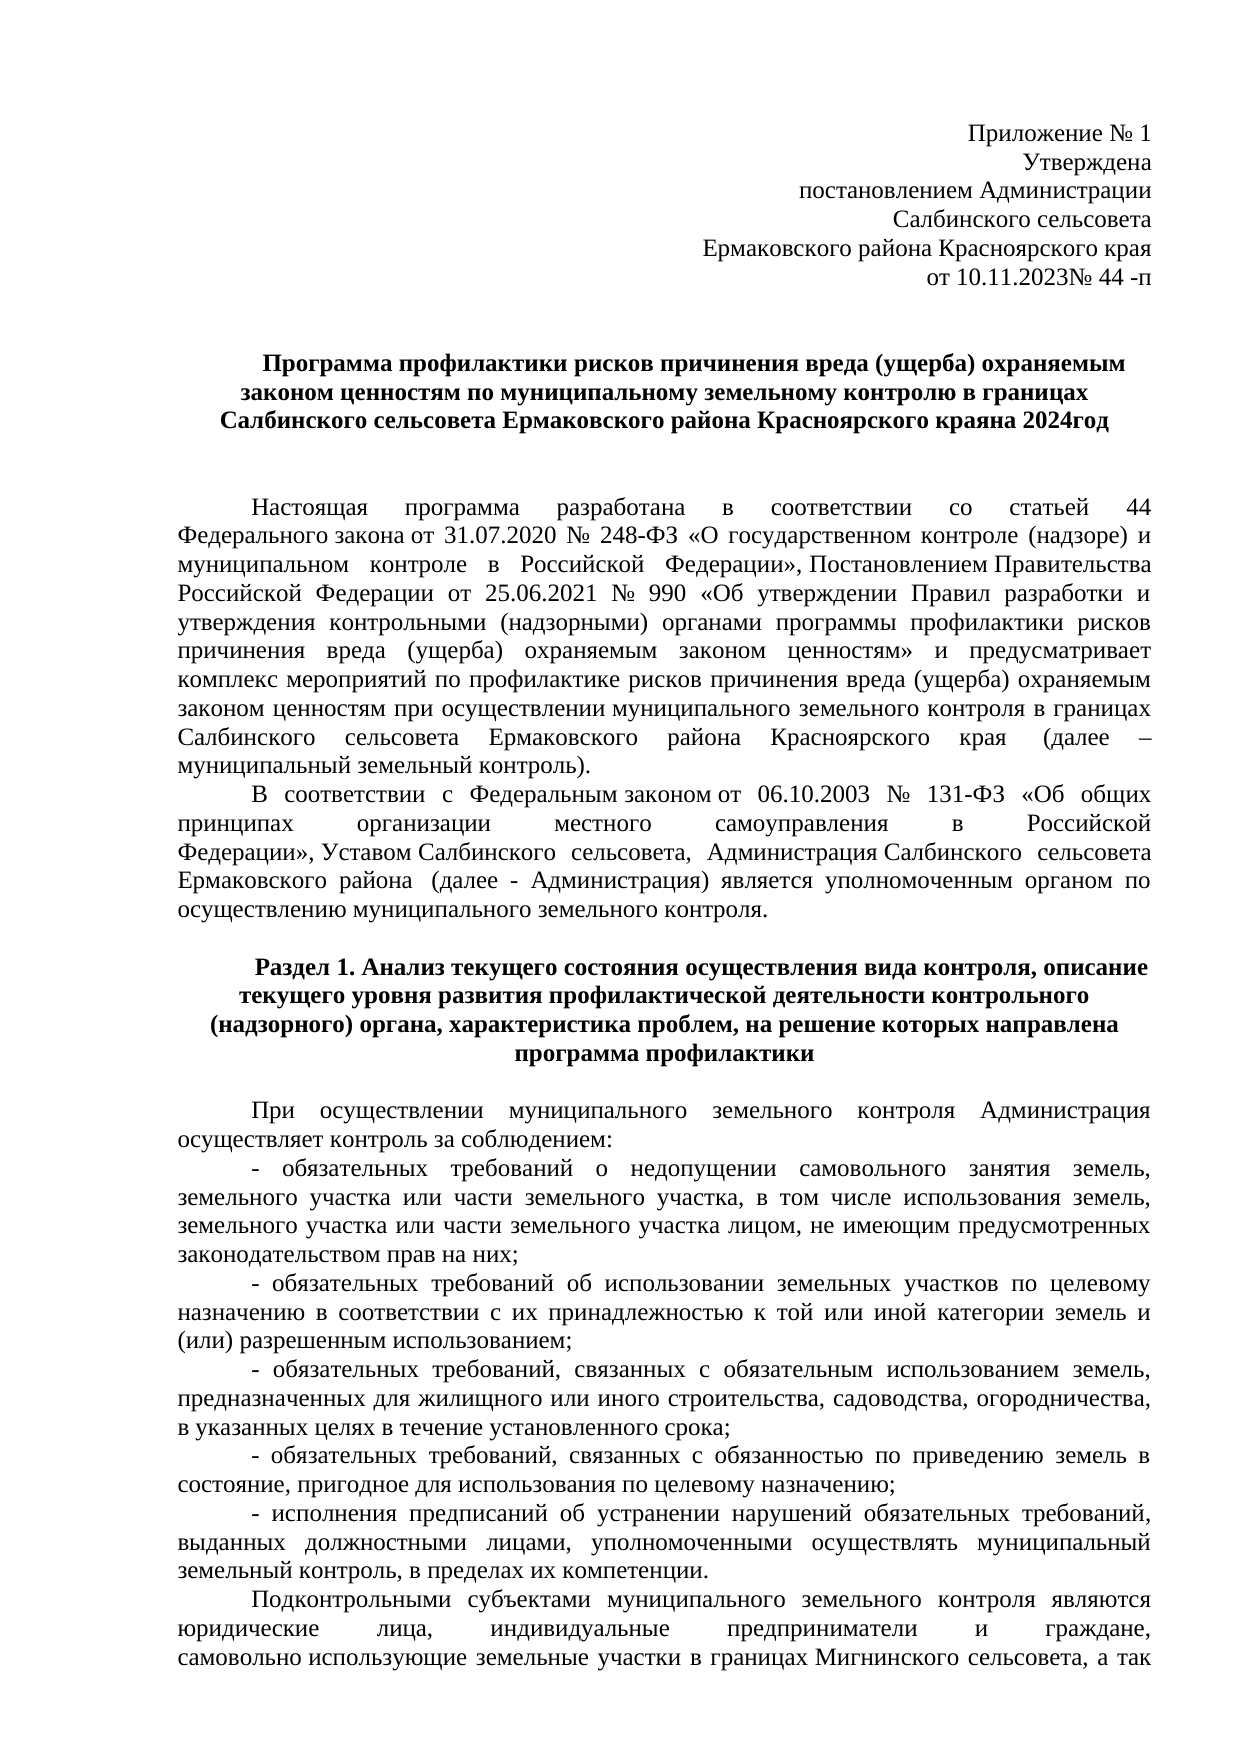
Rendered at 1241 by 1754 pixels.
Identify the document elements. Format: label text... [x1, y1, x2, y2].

text При осуществлении муниципального земельного контроля Администрация осуществляет контроль за соблюдением: [177, 1096, 1152, 1153]
text Настоящая программа разработана в соответствии со статьей 44 Федерального закона от 31.07.2020 № 248-ФЗ «О государственном контроле (надзоре) и муниципальном контроле в Российской Федерации», Постановлением Правительства Российской Федерации от 25.06.2021 № 990 «Об утверждении Правил разработки и утверждения контрольными (надзорными) органами программы профилактики рисков причинения вреда (ущерба) охраняемым законом ценностям» и предусматривает комплекс мероприятий по профилактике рисков причинения вреда (ущерба) охраняемым законом ценностям при осуществлении муниципального земельного контроля в границах Салбинского сельсовета Ермаковского района Красноярского края (далее – муниципальный земельный контроль). [177, 492, 1152, 779]
text постановлением Администрации [177, 176, 1152, 204]
text Салбинского сельсовета [177, 204, 1152, 233]
text Приложение № 1 [177, 118, 1152, 147]
text Программа профилактики рисков причинения вреда (ущерба) охраняемым законом ценностям по муниципальному земельному контролю в границах Салбинского сельсовета Ермаковского района Красноярского краяна 2024год [177, 348, 1152, 434]
text - обязательных требований, связанных с обязательным использованием земель, предназначенных для жилищного или иного строительства, садоводства, огородничества, в указанных целях в течение установленного срока; [177, 1354, 1152, 1441]
text от 10.11.2023№ 44 -п [177, 262, 1152, 291]
text Раздел 1. Анализ текущего состояния осуществления вида контроля, описание текущего уровня развития профилактической деятельности контрольного (надзорного) органа, характеристика проблем, на решение которых направлена программа профилактики [177, 952, 1152, 1067]
text - обязательных требований об использовании земельных участков по целевому назначению в соответствии с их принадлежностью к той или иной категории земель и (или) разрешенным использованием; [177, 1268, 1152, 1354]
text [177, 1584, 1152, 1671]
text В соответствии с Федеральным законом от 06.10.2003 № 131-ФЗ «Об общих принципах организации местного самоуправления в Российской Федерации», Уставом Салбинского сельсовета, Администрация Салбинского сельсовета Ермаковского района (далее - Администрация) является уполномоченным органом по осуществлению муниципального земельного контроля. [177, 779, 1152, 923]
text - обязательных требований о недопущении самовольного занятия земель, земельного участка или части земельного участка, в том числе использования земель, земельного участка или части земельного участка лицом, не имеющим предусмотренных законодательством прав на них; [177, 1153, 1152, 1268]
text - исполнения предписаний об устранении нарушений обязательных требований, выданных должностными лицами, уполномоченными осуществлять муниципальный земельный контроль, в пределах их компетенции. [177, 1498, 1152, 1584]
text Утверждена [177, 147, 1152, 176]
text - обязательных требований, связанных с обязанностью по приведению земель в состояние, пригодное для использования по целевому назначению; [177, 1441, 1152, 1498]
text Ермаковского района Красноярского края [177, 233, 1152, 262]
